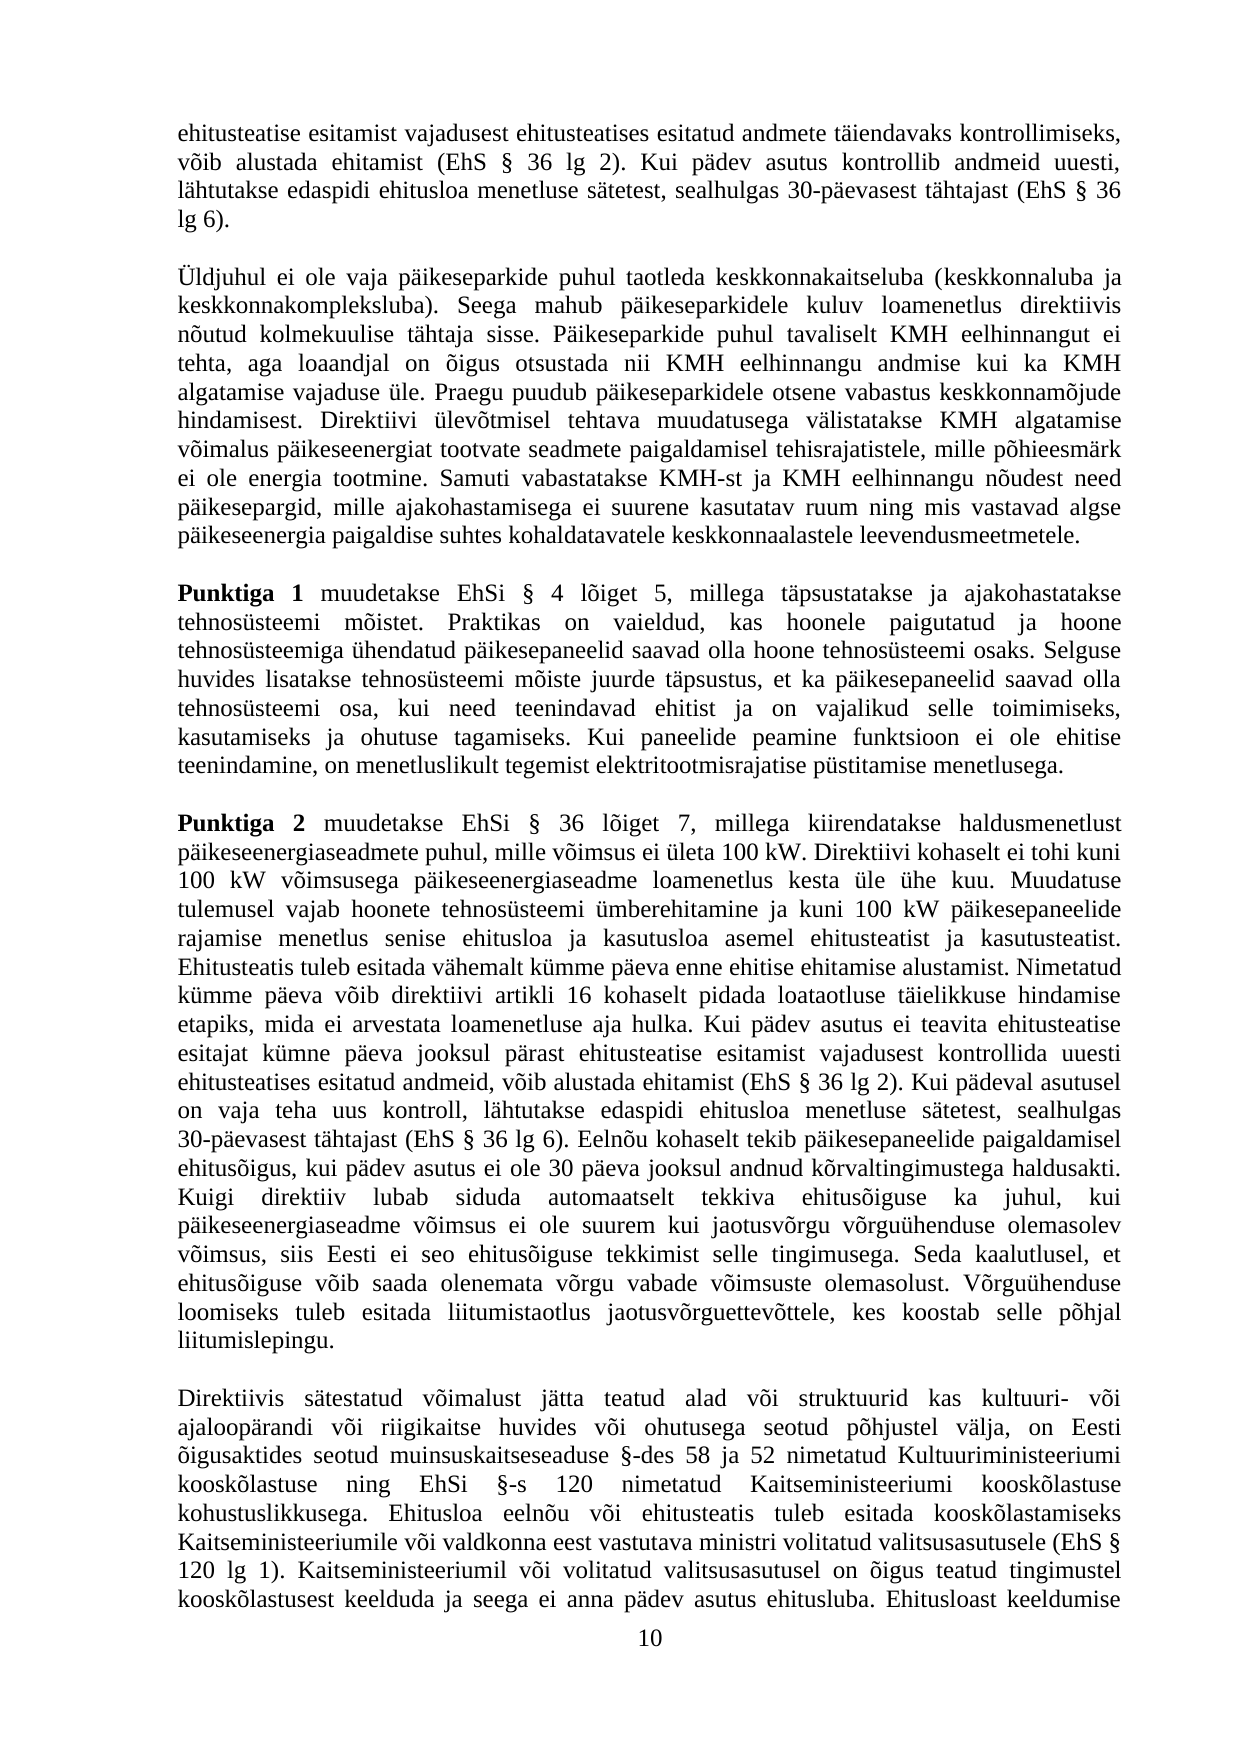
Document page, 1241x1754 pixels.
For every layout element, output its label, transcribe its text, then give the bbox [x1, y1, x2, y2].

text Üldjuhul ei ole vaja päikeseparkide puhul taotleda keskkonnakaitseluba (keskkonnaluba ja keskkonnakompleksluba). Seega mahub päikeseparkidele kuluv loamenetlus direktiivis nõutud kolmekuulise tähtaja sisse. Päikeseparkide puhul tavaliselt KMH eelhinnangut ei tehta, aga loaandjal on õigus otsustada nii KMH eelhinnangu andmise kui ka KMH algatamise vajaduse üle. Praegu puudub päikeseparkidele otsene vabastus keskkonnamõjude hindamisest. Direktiivi ülevõtmisel tehtava muudatusega välistatakse KMH algatamise võimalus päikeseenergiat tootvate seadmete paigaldamisel tehisrajatistele, mille põhieesmärk ei ole energia tootmine. Samuti vabastatakse KMH-st ja KMH eelhinnangu nõudest need päikesepargid, mille ajakohastamisega ei suurene kasutatav ruum ning mis vastavad algse päikeseenergia paigaldise suhtes kohaldatavatele keskkonnaalastele leevendusmeetmetele. [177, 262, 1122, 549]
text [177, 1383, 1122, 1613]
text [177, 118, 1122, 233]
text Punktiga 2 muudetakse EhSi § 36 lõiget 7, millega kiirendatakse haldusmenetlust päikeseenergiaseadmete puhul, mille võimsus ei ületa 100 kW. Direktiivi kohaselt ei tohi kuni 100 kW võimsusega päikeseenergiaseadme loamenetlus kesta üle ühe kuu. Muudatuse tulemusel vajab hoonete tehnosüsteemi ümberehitamine ja kuni 100 kW päikesepaneelide rajamise menetlus senise ehitusloa ja kasutusloa asemel ehitusteatist ja kasutusteatist. Ehitusteatis tuleb esitada vähemalt kümme päeva enne ehitise ehitamise alustamist. Nimetatud kümme päeva võib direktiivi artikli 16 kohaselt pidada loataotluse täielikkuse hindamise etapiks, mida ei arvestata loamenetluse aja hulka. Kui pädev asutus ei teavita ehitusteatise esitajat kümne päeva jooksul pärast ehitusteatise esitamist vajadusest kontrollida uuesti ehitusteatises esitatud andmeid, võib alustada ehitamist (EhS § 36 lg 2). Kui pädeval asutusel on vaja teha uus kontroll, lähtutakse edaspidi ehitusloa menetluse sätetest, sealhulgas 30-päevasest tähtajast (EhS § 36 lg 6). Eelnõu kohaselt tekib päikesepaneelide paigaldamisel ehitusõigus, kui pädev asutus ei ole 30 päeva jooksul andnud kõrvaltingimustega haldusakti. Kuigi direktiiv lubab siduda automaatselt tekkiva ehitusõiguse ka juhul, kui päikeseenergiaseadme võimsus ei ole suurem kui jaotusvõrgu võrguühenduse olemasolev võimsus, siis Eesti ei seo ehitusõiguse tekkimist selle tingimusega. Seda kaalutlusel, et ehitusõiguse võib saada olenemata võrgu vabade võimsuste olemasolust. Võrguühenduse loomiseks tuleb esitada liitumistaotlus jaotusvõrguettevõttele, kes koostab selle põhjal liitumislepingu. [177, 808, 1122, 1354]
text Punktiga 1 muudetakse EhSi § 4 lõiget 5, millega täpsustatakse ja ajakohastatakse tehnosüsteemi mõistet. Praktikas on vaieldud, kas hoonele paigutatud ja hoone tehnosüsteemiga ühendatud päikesepaneelid saavad olla hoone tehnosüsteemi osaks. Selguse huvides lisatakse tehnosüsteemi mõiste juurde täpsustus, et ka päikesepaneelid saavad olla tehnosüsteemi osa, kui need teenindavad ehitist ja on vajalikud selle toimimiseks, kasutamiseks ja ohutuse tagamiseks. Kui paneelide peamine funktsioon ei ole ehitise teenindamine, on menetluslikult tegemist elektritootmisrajatise püstitamise menetlusega. [177, 578, 1122, 779]
